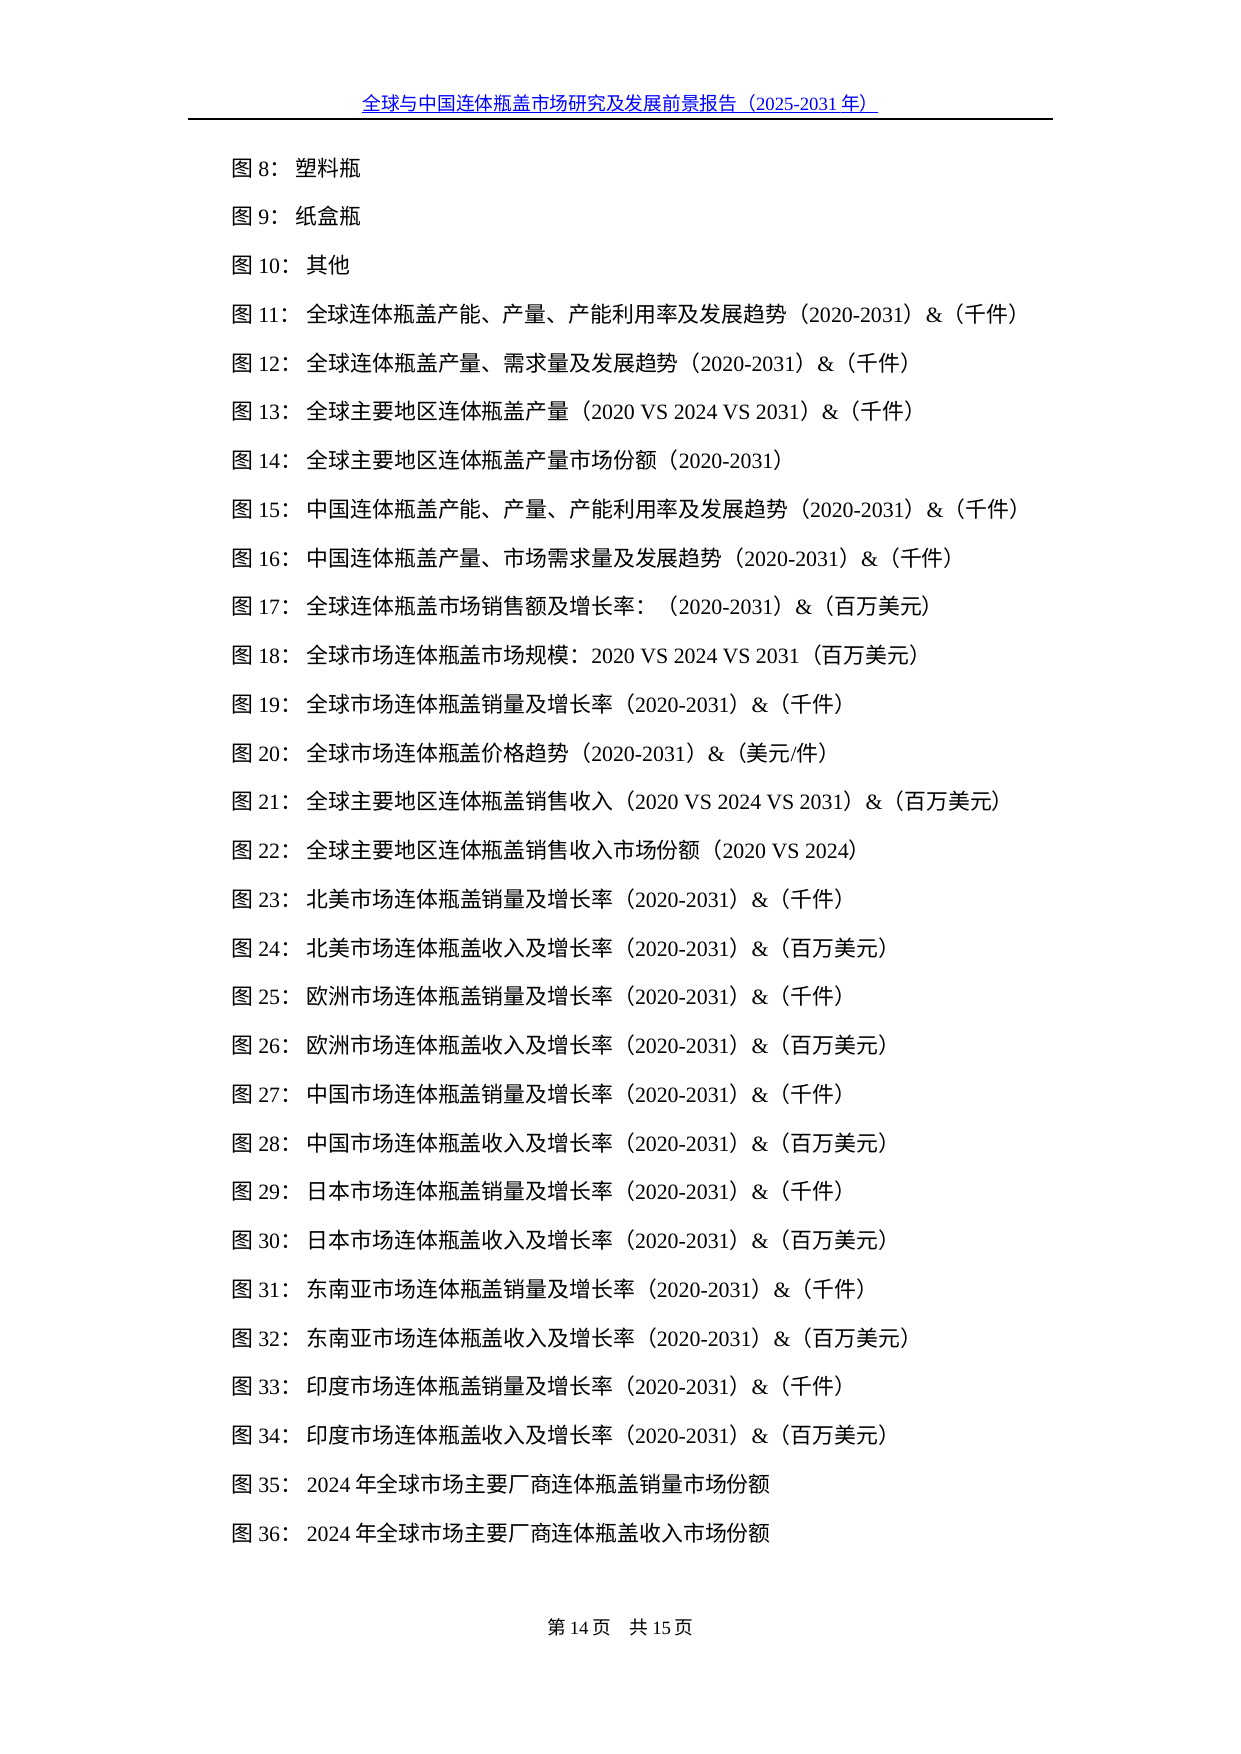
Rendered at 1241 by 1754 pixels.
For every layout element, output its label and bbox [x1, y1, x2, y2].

text [187, 150, 1053, 1548]
